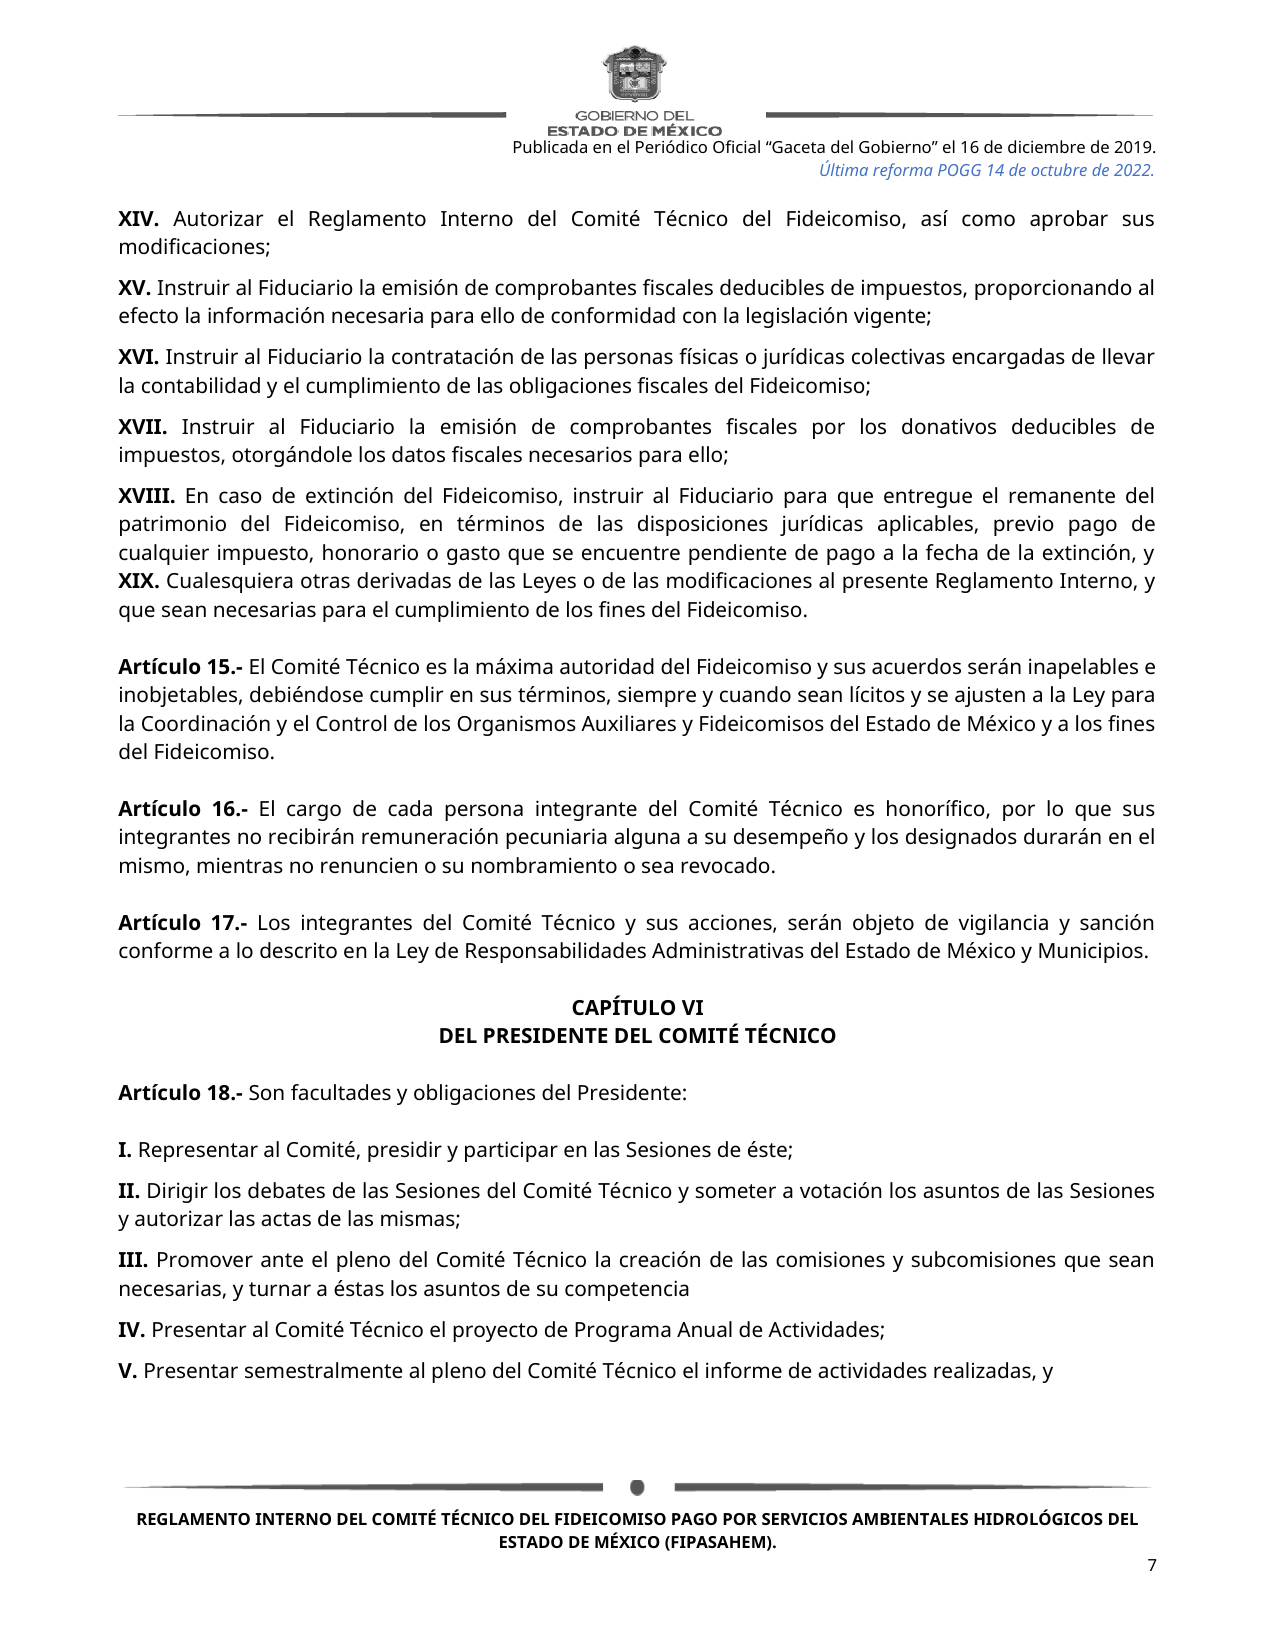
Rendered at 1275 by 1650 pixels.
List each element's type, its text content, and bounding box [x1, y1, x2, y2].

text XV. Instruir al Fiduciario la emisión de comprobantes fiscales deducibles de impuestos, proporcionando al efecto la información necesaria para ello de conformidad con la legislación vigente; [118, 273, 1157, 330]
text IV. Presentar al Comité Técnico el proyecto de Programa Anual de Actividades; [118, 1315, 1157, 1343]
text Artículo 17.- Los integrantes del Comité Técnico y sus acciones, serán objeto de vigilancia y sanción conforme a lo descrito en la Ley de Responsabilidades Administrativas del Estado de México y Municipios. [118, 908, 1157, 964]
text DEL PRESIDENTE DEL COMITÉ TÉCNICO [118, 1021, 1157, 1050]
text Artículo 15.- El Comité Técnico es la máxima autoridad del Fideicomiso y sus acuerdos serán inapelables e inobjetables, debiéndose cumplir en sus términos, siempre y cuando sean lícitos y se ajusten a la Ley para la Coordinación y el Control de los Organismos Auxiliares y Fideicomisos del Estado de México y a los fines del Fideicomiso. [118, 652, 1157, 766]
text III. Promover ante el pleno del Comité Técnico la creación de las comisiones y subcomisiones que sean necesarias, y turnar a éstas los asuntos de su competencia [118, 1246, 1157, 1302]
text XVII. Instruir al Fiduciario la emisión de comprobantes fiscales por los donativos deducibles de impuestos, otorgándole los datos fiscales necesarios para ello; [118, 412, 1157, 469]
text XIV. Autorizar el Reglamento Interno del Comité Técnico del Fideicomiso, así como aprobar sus modificaciones; [118, 204, 1157, 261]
text II. Dirigir los debates de las Sesiones del Comité Técnico y someter a votación los asuntos de las Sesiones y autorizar las actas de las mismas; [118, 1176, 1157, 1233]
text Artículo 16.- El cargo de cada persona integrante del Comité Técnico es honorífico, por lo que sus integrantes no recibirán remuneración pecuniaria alguna a su desempeño y los designados durarán en el mismo, mientras no renuncien o su nombramiento o sea revocado. [118, 794, 1157, 879]
text XVI. Instruir al Fiduciario la contratación de las personas físicas o jurídicas colectivas encargadas de llevar la contabilidad y el cumplimiento de las obligaciones fiscales del Fideicomiso; [118, 342, 1157, 399]
text V. Presentar semestralmente al pleno del Comité Técnico el informe de actividades realizadas, y [118, 1356, 1157, 1384]
picture [118, 44, 1153, 136]
text XVIII. En caso de extinción del Fideicomiso, instruir al Fiduciario para que entregue el remanente del patrimonio del Fideicomiso, en términos de las disposiciones jurídicas aplicables, previo pago de cualquier impuesto, honorario o gasto que se encuentre pendiente de pago a la fecha de la extinción, y XIX. Cualesquiera otras derivadas de las Leyes o de las modificaciones al presente Reglamento Interno, y que sean necesarias para el cumplimiento de los fines del Fideicomiso. [118, 481, 1157, 623]
text I. Representar al Comité, presidir y participar en las Sesiones de éste; [118, 1135, 1157, 1164]
text Artículo 18.- Son facultades y obligaciones del Presidente: [118, 1078, 1157, 1107]
text CAPÍTULO VI [118, 993, 1157, 1021]
picture [123, 1480, 1152, 1496]
